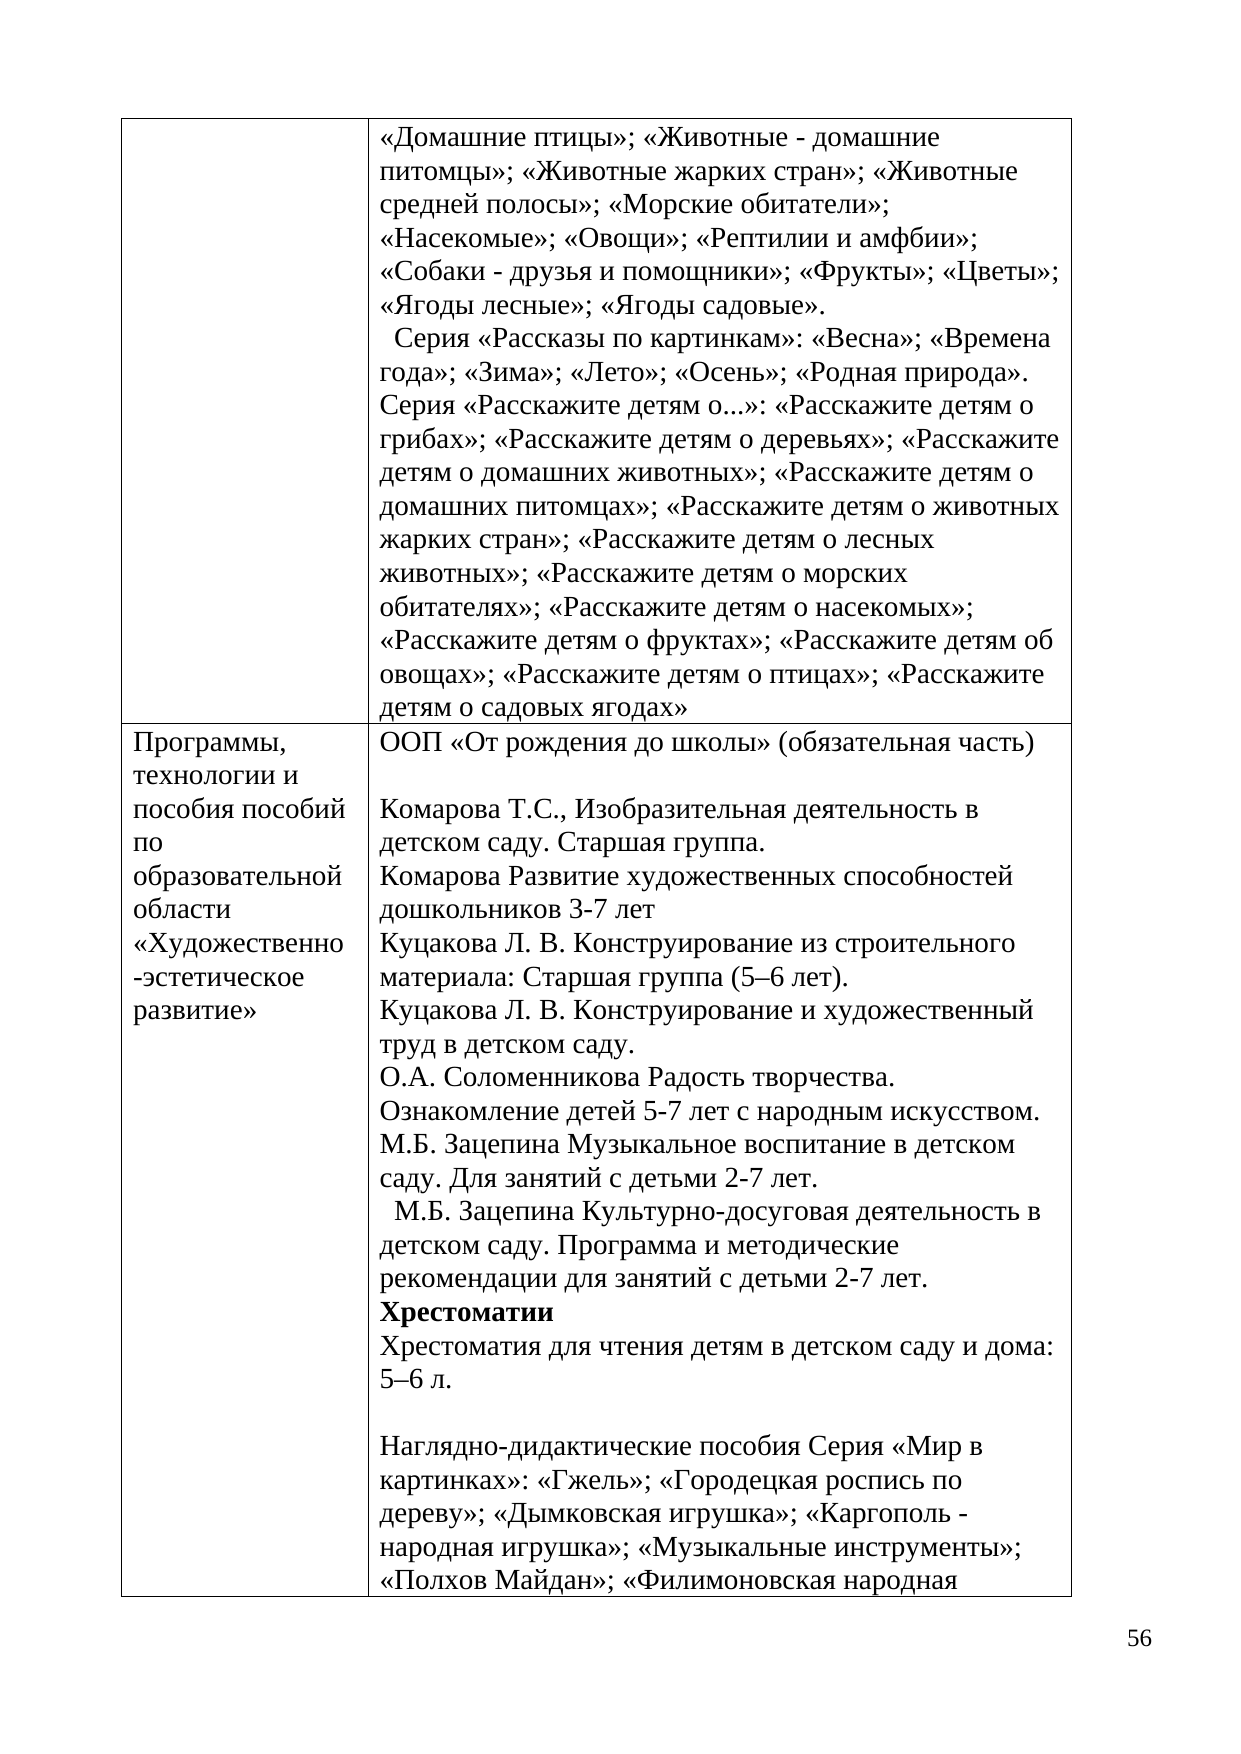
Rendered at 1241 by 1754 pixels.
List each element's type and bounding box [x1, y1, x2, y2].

table_cell [369, 119, 1071, 723]
table_cell [122, 724, 368, 1596]
table_cell [369, 724, 1071, 1596]
table_cell [122, 119, 368, 723]
